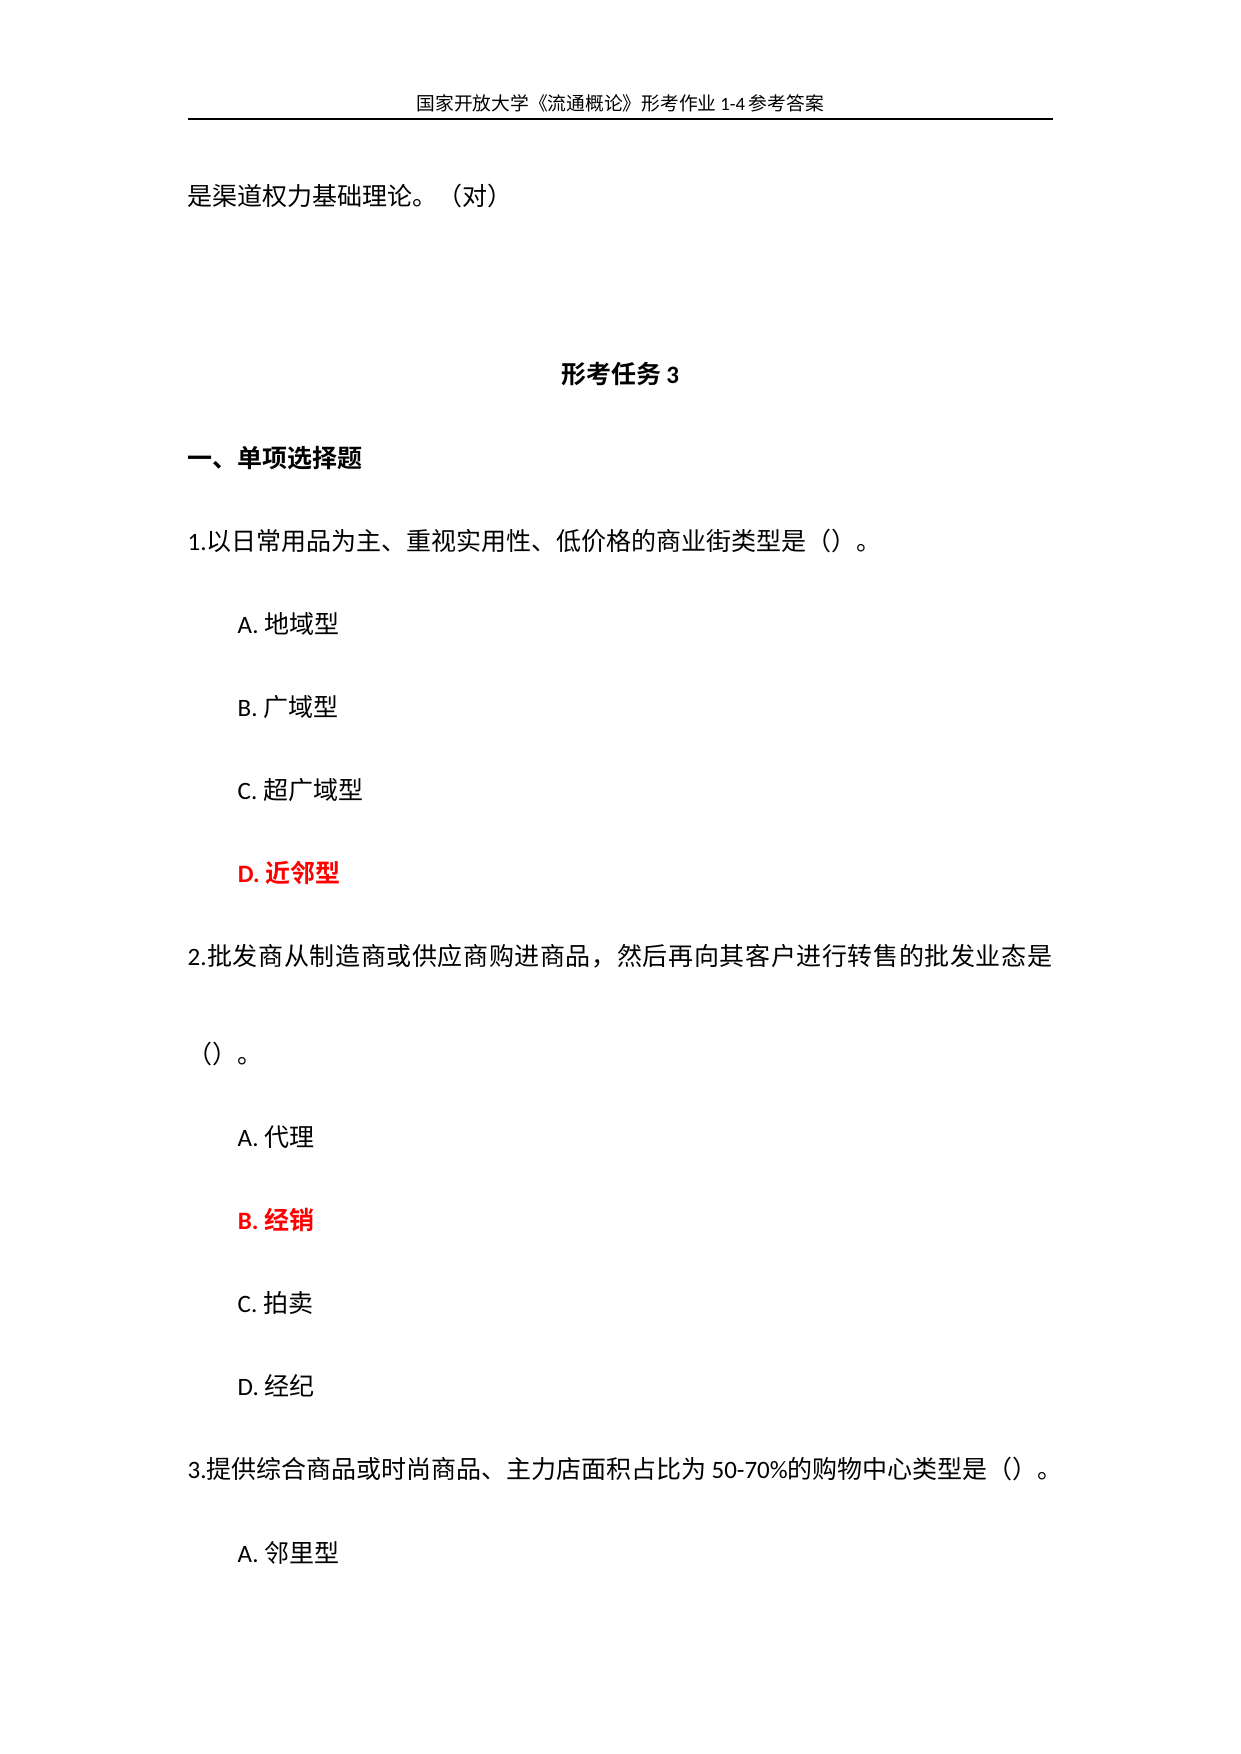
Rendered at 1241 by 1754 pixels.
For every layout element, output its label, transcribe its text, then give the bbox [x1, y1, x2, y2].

text 1.以日常用品为主、重视实用性、低价格的商业街类型是（）。 [187, 507, 1053, 572]
text 一、单项选择题 [187, 424, 1053, 489]
text 3.提供综合商品或时尚商品、主力店面积占比为50-70%的购物中心类型是（）。 [187, 1436, 1053, 1501]
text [187, 162, 1053, 227]
text A. 地域型 [187, 590, 1053, 655]
text 形考任务3 [187, 341, 1053, 406]
text B. 经销 [187, 1186, 1053, 1251]
text A. 邻里型 [187, 1519, 1053, 1584]
text D. 近邻型 [187, 839, 1053, 904]
text D. 经纪 [187, 1352, 1053, 1417]
text C. 超广域型 [187, 756, 1053, 821]
text A. 代理 [187, 1103, 1053, 1168]
text C. 拍卖 [187, 1269, 1053, 1334]
text B. 广域型 [187, 673, 1053, 738]
text 2.批发商从制造商或供应商购进商品，然后再向其客户进行转售的批发业态是（）。 [187, 922, 1053, 1085]
